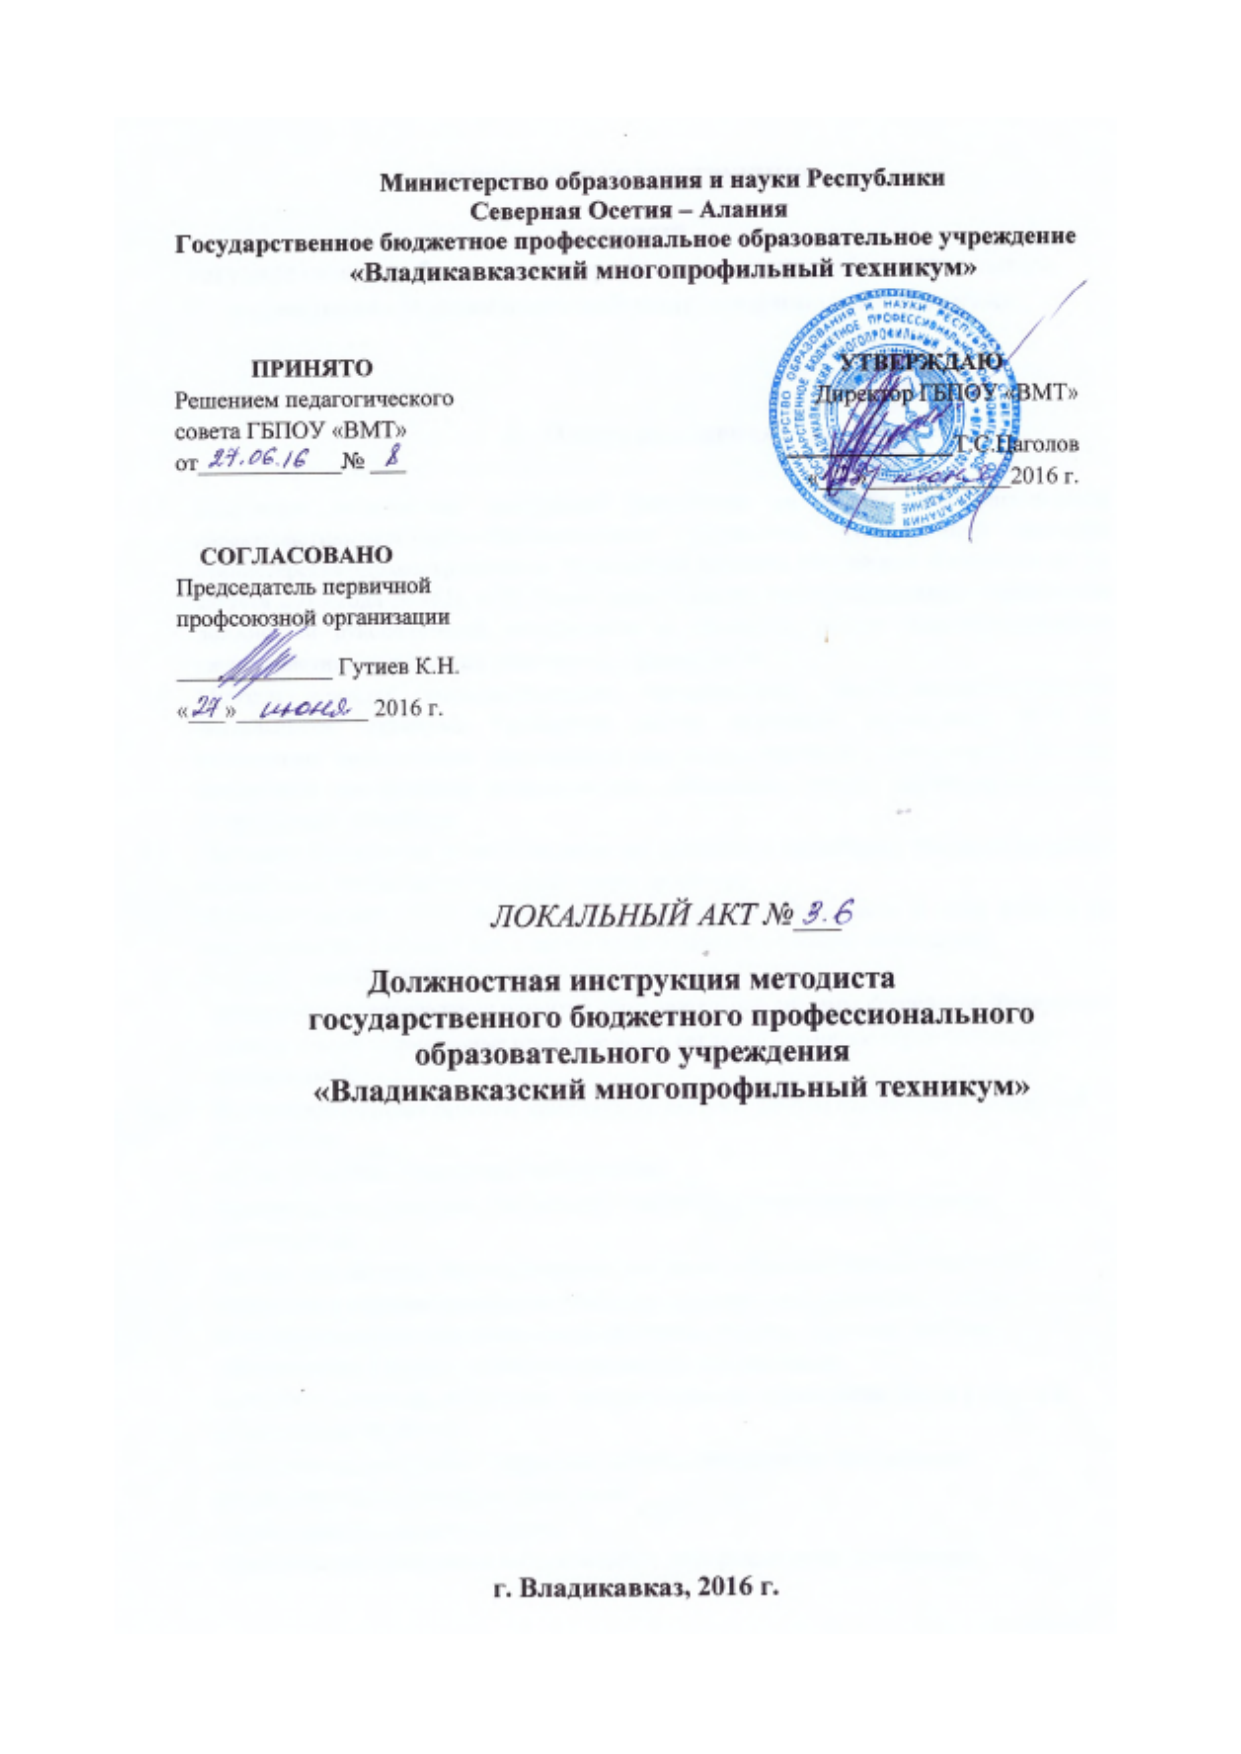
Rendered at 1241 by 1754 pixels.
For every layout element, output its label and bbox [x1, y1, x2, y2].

picture [114, 117, 1117, 1633]
